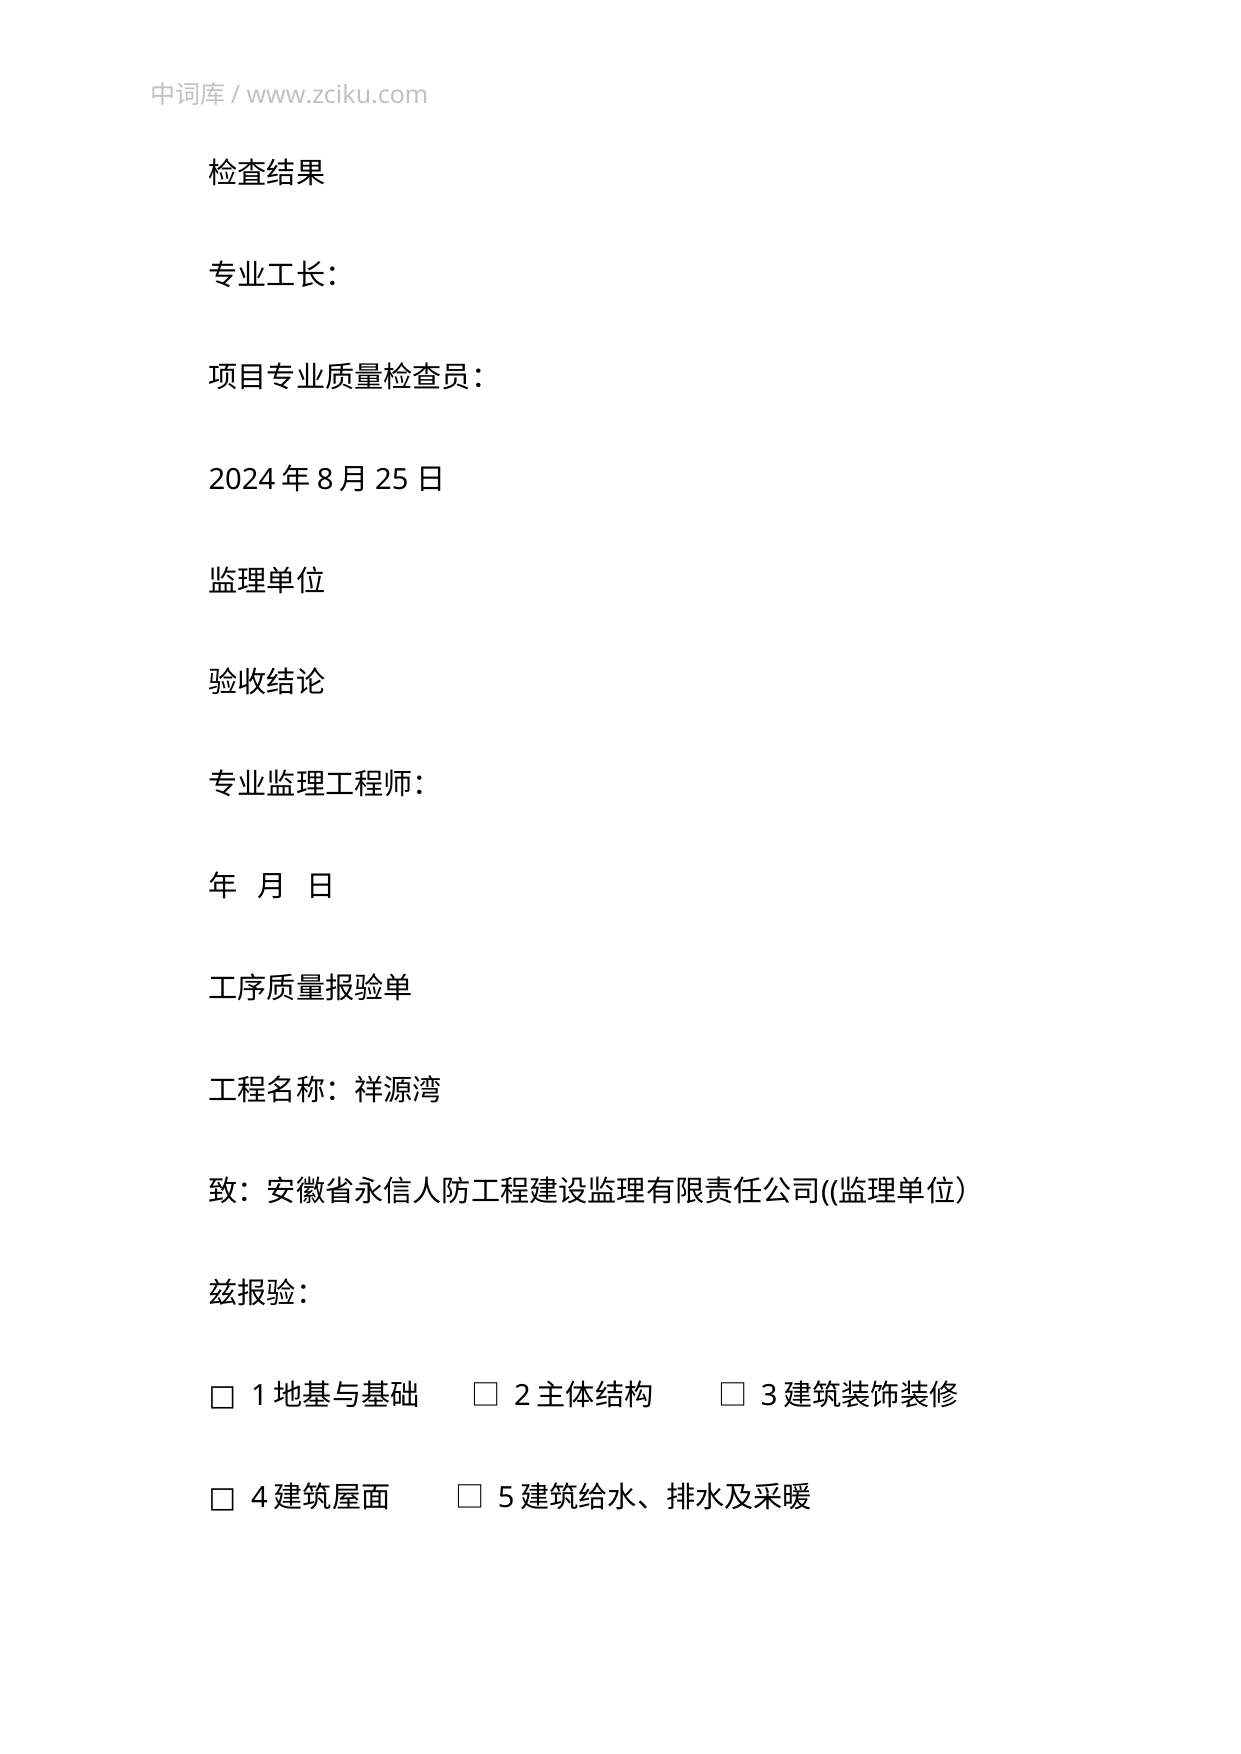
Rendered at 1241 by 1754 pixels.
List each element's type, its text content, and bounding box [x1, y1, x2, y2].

text 专业工长： [150, 252, 1090, 294]
text 工程名称：祥源湾 [150, 1066, 1090, 1108]
text □ 1地基与基础 □ 2主体结构 □ 3建筑装饰装修 [150, 1372, 1090, 1414]
text 工序质量报验单 [150, 964, 1090, 1007]
text 验收结论 [150, 659, 1090, 701]
text □ 4建筑屋面 □ 5建筑给水、排水及采暖 [150, 1474, 1090, 1516]
text 专业监理工程师： [150, 761, 1090, 803]
text 致：安徽省永信人防工程建设监理有限责任公司((监理单位） [150, 1168, 1090, 1210]
text 检査结果 [150, 150, 1090, 192]
text 兹报验： [150, 1270, 1090, 1312]
text 年 月 日 [150, 863, 1090, 905]
text 项目专业质量检查员： [150, 353, 1090, 396]
text 2024年 8月 25 日 [150, 455, 1090, 498]
text 监理单位 [150, 557, 1090, 599]
